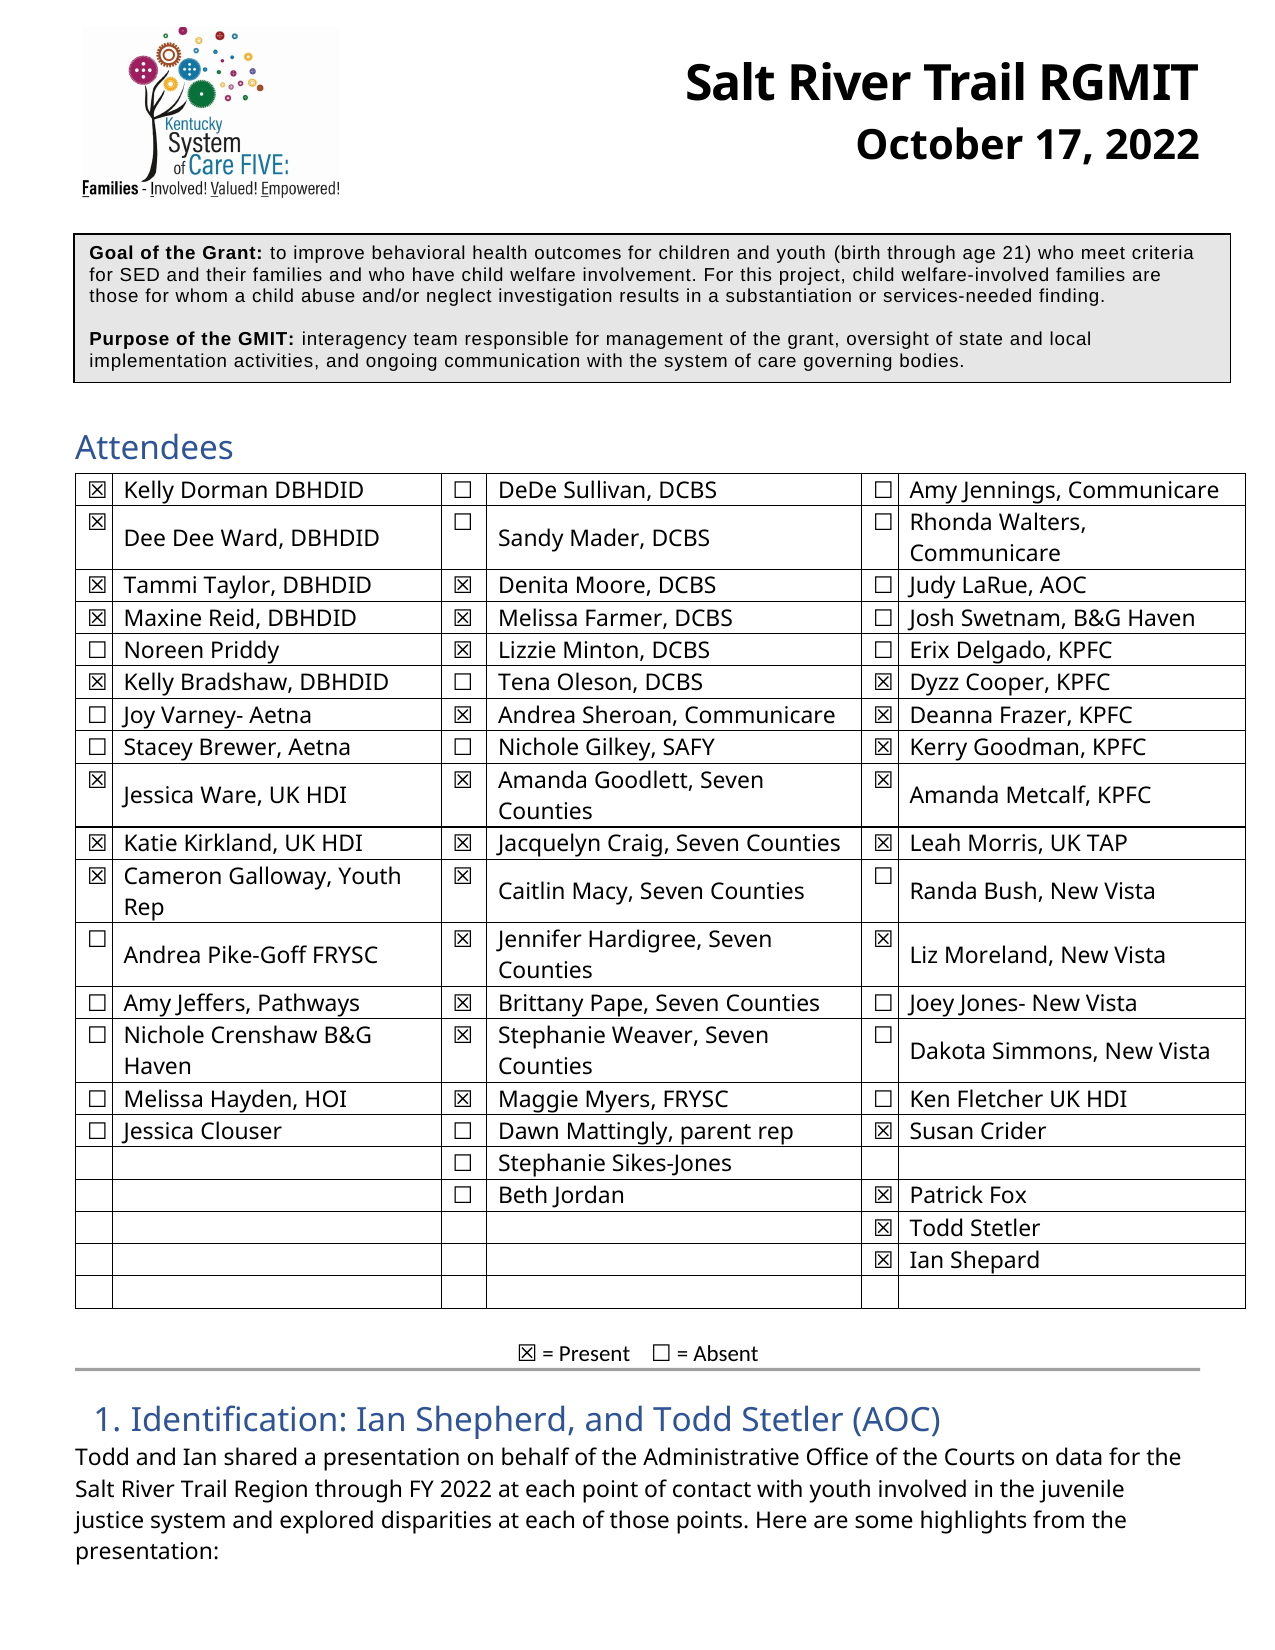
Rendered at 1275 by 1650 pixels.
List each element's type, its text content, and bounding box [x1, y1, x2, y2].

table_cell [442, 1276, 486, 1308]
table_cell Susan Crider [899, 1115, 1245, 1146]
table_cell Maxine Reid, DBHDID [113, 602, 441, 633]
table_cell [899, 1147, 1245, 1178]
table_cell Judy LaRue, AOC [899, 570, 1245, 601]
table_cell [76, 1276, 112, 1308]
table_cell [862, 1147, 898, 1178]
table_cell Noreen Priddy [113, 634, 441, 665]
table_cell Amanda Metcalf, KPFC [899, 764, 1245, 826]
table_cell Patrick Fox [899, 1180, 1245, 1211]
table_header DeDe Sullivan, DCBS [487, 474, 861, 505]
table_cell Tammi Taylor, DBHDID [113, 570, 441, 601]
table_cell Erix Delgado, KPFC [899, 634, 1245, 665]
table_cell Rhonda Walters, Communicare [899, 506, 1245, 568]
table_cell Deanna Frazer, KPFC [899, 699, 1245, 730]
table_cell [76, 1147, 112, 1178]
table_cell Dawn Mattingly, parent rep [487, 1115, 861, 1146]
table_cell Jennifer Hardigree, Seven Counties [487, 923, 861, 986]
table_cell Beth Jordan [487, 1180, 861, 1211]
table_cell [442, 1244, 486, 1275]
table_cell Joy Varney- Aetna [113, 699, 441, 730]
table_cell [442, 1212, 486, 1243]
table_cell [899, 1276, 1245, 1308]
table_cell Liz Moreland, New Vista [899, 923, 1245, 986]
table_cell Cameron Galloway, Youth Rep [113, 860, 441, 922]
table_cell Lizzie Minton, DCBS [487, 634, 861, 665]
table_cell [113, 1276, 441, 1308]
table_cell Stacey Brewer, Aetna [113, 731, 441, 763]
table_cell Katie Kirkland, UK HDI [113, 828, 441, 859]
table_cell Denita Moore, DCBS [487, 570, 861, 601]
table_cell Ken Fletcher UK HDI [899, 1083, 1245, 1114]
table_header Kelly Dorman DBHDID [113, 474, 441, 505]
table_header Amy Jennings, Communicare [899, 474, 1245, 505]
table_cell [487, 1276, 861, 1308]
table_cell Stephanie Sikes-Jones [487, 1147, 861, 1178]
table_cell Dee Dee Ward, DBHDID [113, 506, 441, 568]
table_cell Todd Stetler [899, 1212, 1245, 1243]
table_cell Kerry Goodman, KPFC [899, 731, 1245, 763]
subtitle Identification: Ian Shepherd, and Todd Stetler (AOC) [93, 1396, 1200, 1441]
table_cell Kelly Bradshaw, DBHDID [113, 666, 441, 698]
text = Present = Absent [75, 1309, 1200, 1367]
table_cell [76, 1212, 112, 1243]
table_cell Caitlin Macy, Seven Counties [487, 860, 861, 922]
table_cell Leah Morris, UK TAP [899, 828, 1245, 859]
table_cell [76, 1244, 112, 1275]
table_cell [862, 1276, 898, 1308]
table_cell Nichole Crenshaw B&G Haven [113, 1019, 441, 1082]
table_cell Joey Jones- New Vista [899, 987, 1245, 1018]
table_cell Sandy Mader, DCBS [487, 506, 861, 568]
subtitle Attendees [75, 383, 1200, 469]
table_cell Andrea Pike-Goff FRYSC [113, 923, 441, 986]
table_cell Jessica Clouser [113, 1115, 441, 1146]
table_cell Brittany Pape, Seven Counties [487, 987, 861, 1018]
table_cell Jessica Ware, UK HDI [113, 764, 441, 826]
table_cell Dakota Simmons, New Vista [899, 1019, 1245, 1082]
table_cell [487, 1244, 861, 1275]
table_cell Nichole Gilkey, SAFY [487, 731, 861, 763]
table_cell [76, 1180, 112, 1211]
table_cell Andrea Sheroan, Communicare [487, 699, 861, 730]
table_cell Amanda Goodlett, Seven Counties [487, 764, 861, 826]
table_cell Tena Oleson, DCBS [487, 666, 861, 698]
table_cell Amy Jeffers, Pathways [113, 987, 441, 1018]
table_cell [113, 1212, 441, 1243]
table_cell [113, 1147, 441, 1178]
table_cell [113, 1180, 441, 1211]
table_cell Jacquelyn Craig, Seven Counties [487, 828, 861, 859]
table_cell Ian Shepard [899, 1244, 1245, 1275]
table_cell Randa Bush, New Vista [899, 860, 1245, 922]
table_cell Josh Swetnam, B&G Haven [899, 602, 1245, 633]
table_cell Dyzz Cooper, KPFC [899, 666, 1245, 698]
table_cell [487, 1212, 861, 1243]
table_cell Maggie Myers, FRYSC [487, 1083, 861, 1114]
picture [82, 27, 340, 199]
table_cell Stephanie Weaver, Seven Counties [487, 1019, 861, 1082]
table_cell [113, 1244, 441, 1275]
table_cell Melissa Hayden, HOI [113, 1083, 441, 1114]
table_cell Melissa Farmer, DCBS [487, 602, 861, 633]
text Todd and Ian shared a presentation on behalf of the Administrative Office of the Courts on data for the Salt River Trail Region through FY 2022 at each point of contact with youth involved in the juvenile justice system and explored disparities at each of those points. Here are some highlights from the presentation: [75, 1441, 1200, 1566]
